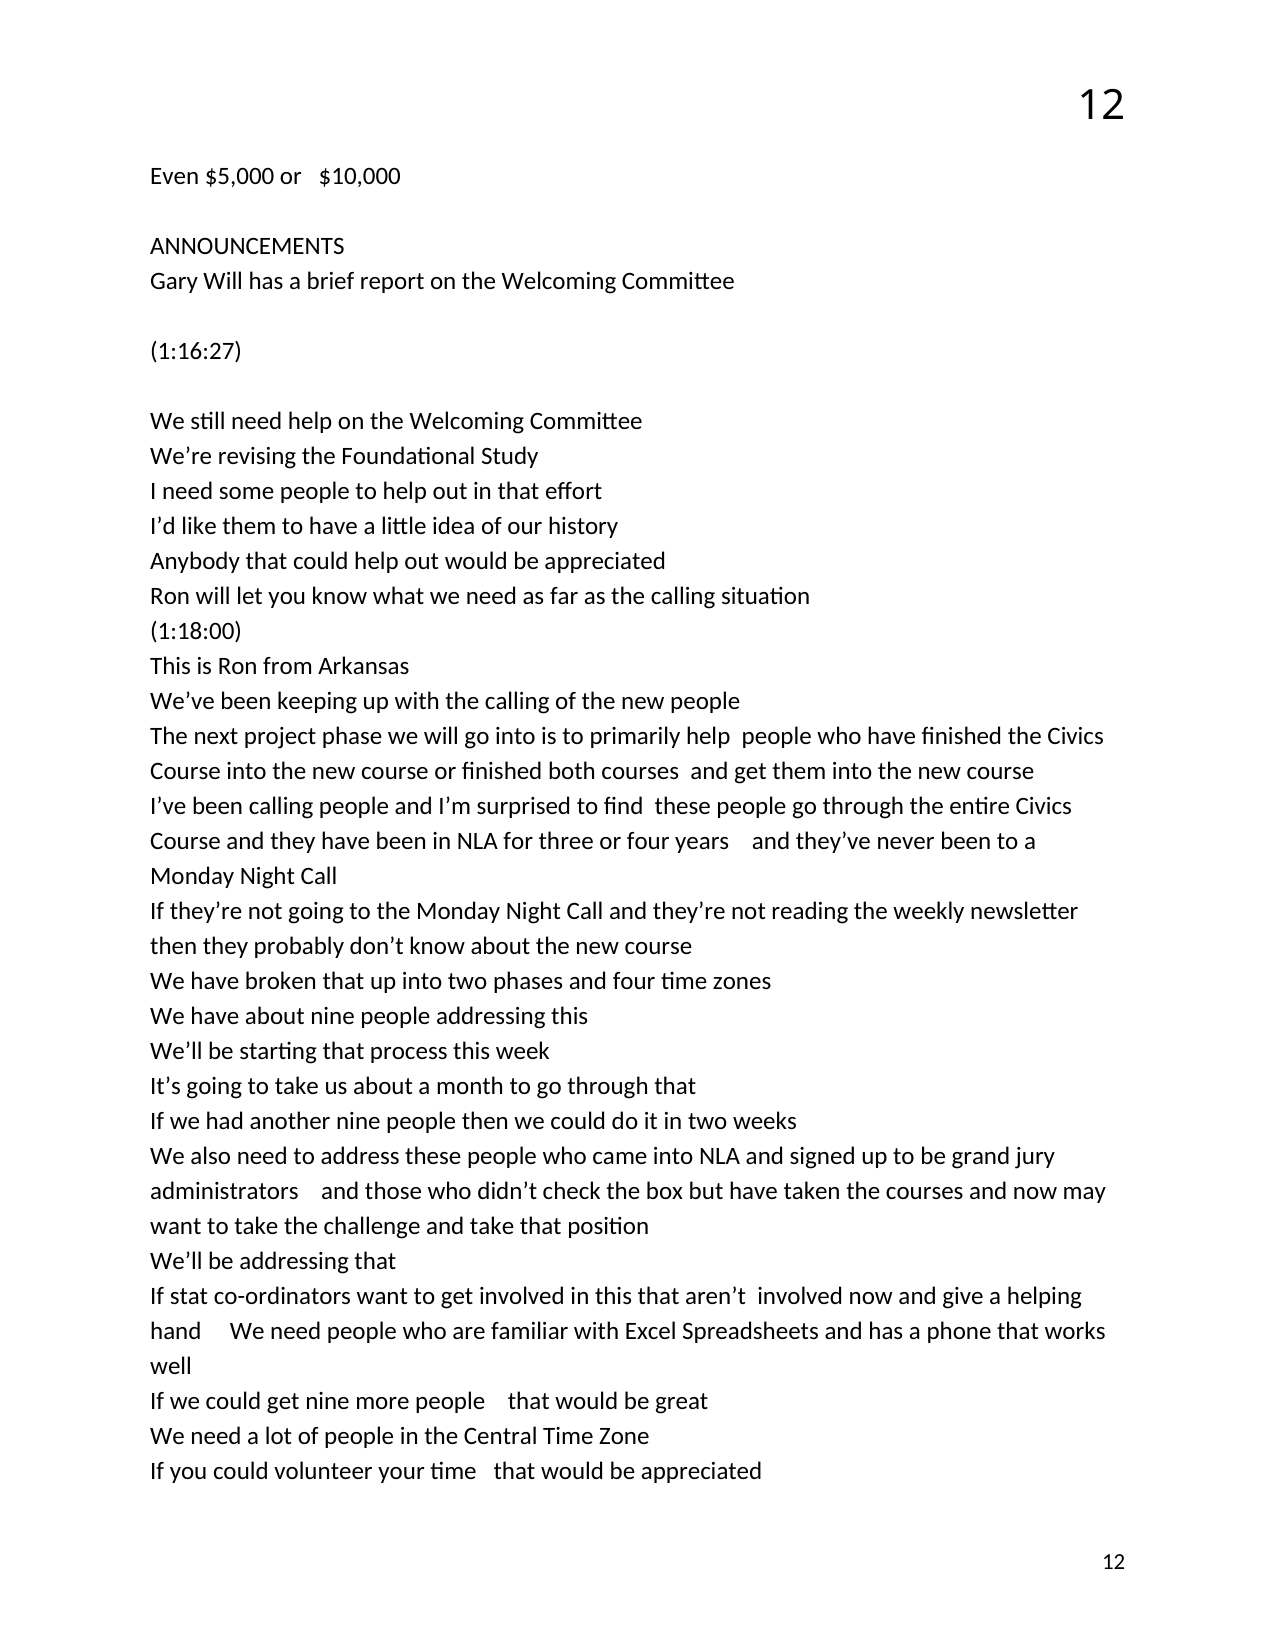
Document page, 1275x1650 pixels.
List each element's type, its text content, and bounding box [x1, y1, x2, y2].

text We’ll be starting that process this week [150, 1035, 1125, 1065]
text We’re revising the Foundational Study [150, 440, 1125, 470]
text (1:18:00) [150, 615, 1125, 645]
text If they’re not going to the Monday Night Call and they’re not reading the weekly newsletter then they probably don’t know about the new course [150, 895, 1125, 960]
text We have about nine people addressing this [150, 1000, 1125, 1030]
text The next project phase we will go into is to primarily help people who have finished the Civics Course into the new course or finished both courses and get them into the new course [150, 720, 1125, 785]
text I’ve been calling people and I’m surprised to find these people go through the entire Civics Course and they have been in NLA for three or four years and they’ve never been to a Monday Night Call [150, 790, 1125, 890]
text I’d like them to have a little idea of our history [150, 510, 1125, 540]
text This is Ron from Arkansas [150, 650, 1125, 680]
text If you could volunteer your time that would be appreciated [150, 1455, 1125, 1485]
text Anybody that could help out would be appreciated [150, 545, 1125, 575]
text We still need help on the Welcoming Committee [150, 405, 1125, 435]
text We have broken that up into two phases and four time zones [150, 965, 1125, 995]
text Ron will let you know what we need as far as the calling situation [150, 580, 1125, 610]
text I need some people to help out in that effort [150, 475, 1125, 505]
text We’ll be addressing that [150, 1245, 1125, 1275]
text If we could get nine more people that would be great [150, 1385, 1125, 1415]
text (1:16:27) [150, 335, 1125, 365]
text It’s going to take us about a month to go through that [150, 1070, 1125, 1100]
text Even $5,000 or $10,000 [150, 160, 1125, 190]
text If we had another nine people then we could do it in two weeks [150, 1105, 1125, 1135]
text ANNOUNCEMENTS Gary Will has a brief report on the Welcoming Committee [150, 230, 1125, 295]
text We’ve been keeping up with the calling of the new people [150, 685, 1125, 715]
text We need a lot of people in the Central Time Zone [150, 1420, 1125, 1450]
text If stat co-ordinators want to get involved in this that aren’t involved now and give a helping hand We need people who are familiar with Excel Spreadsheets and has a phone that works well [150, 1280, 1125, 1380]
text We also need to address these people who came into NLA and signed up to be grand jury administrators and those who didn’t check the box but have taken the courses and now may want to take the challenge and take that position [150, 1140, 1125, 1240]
